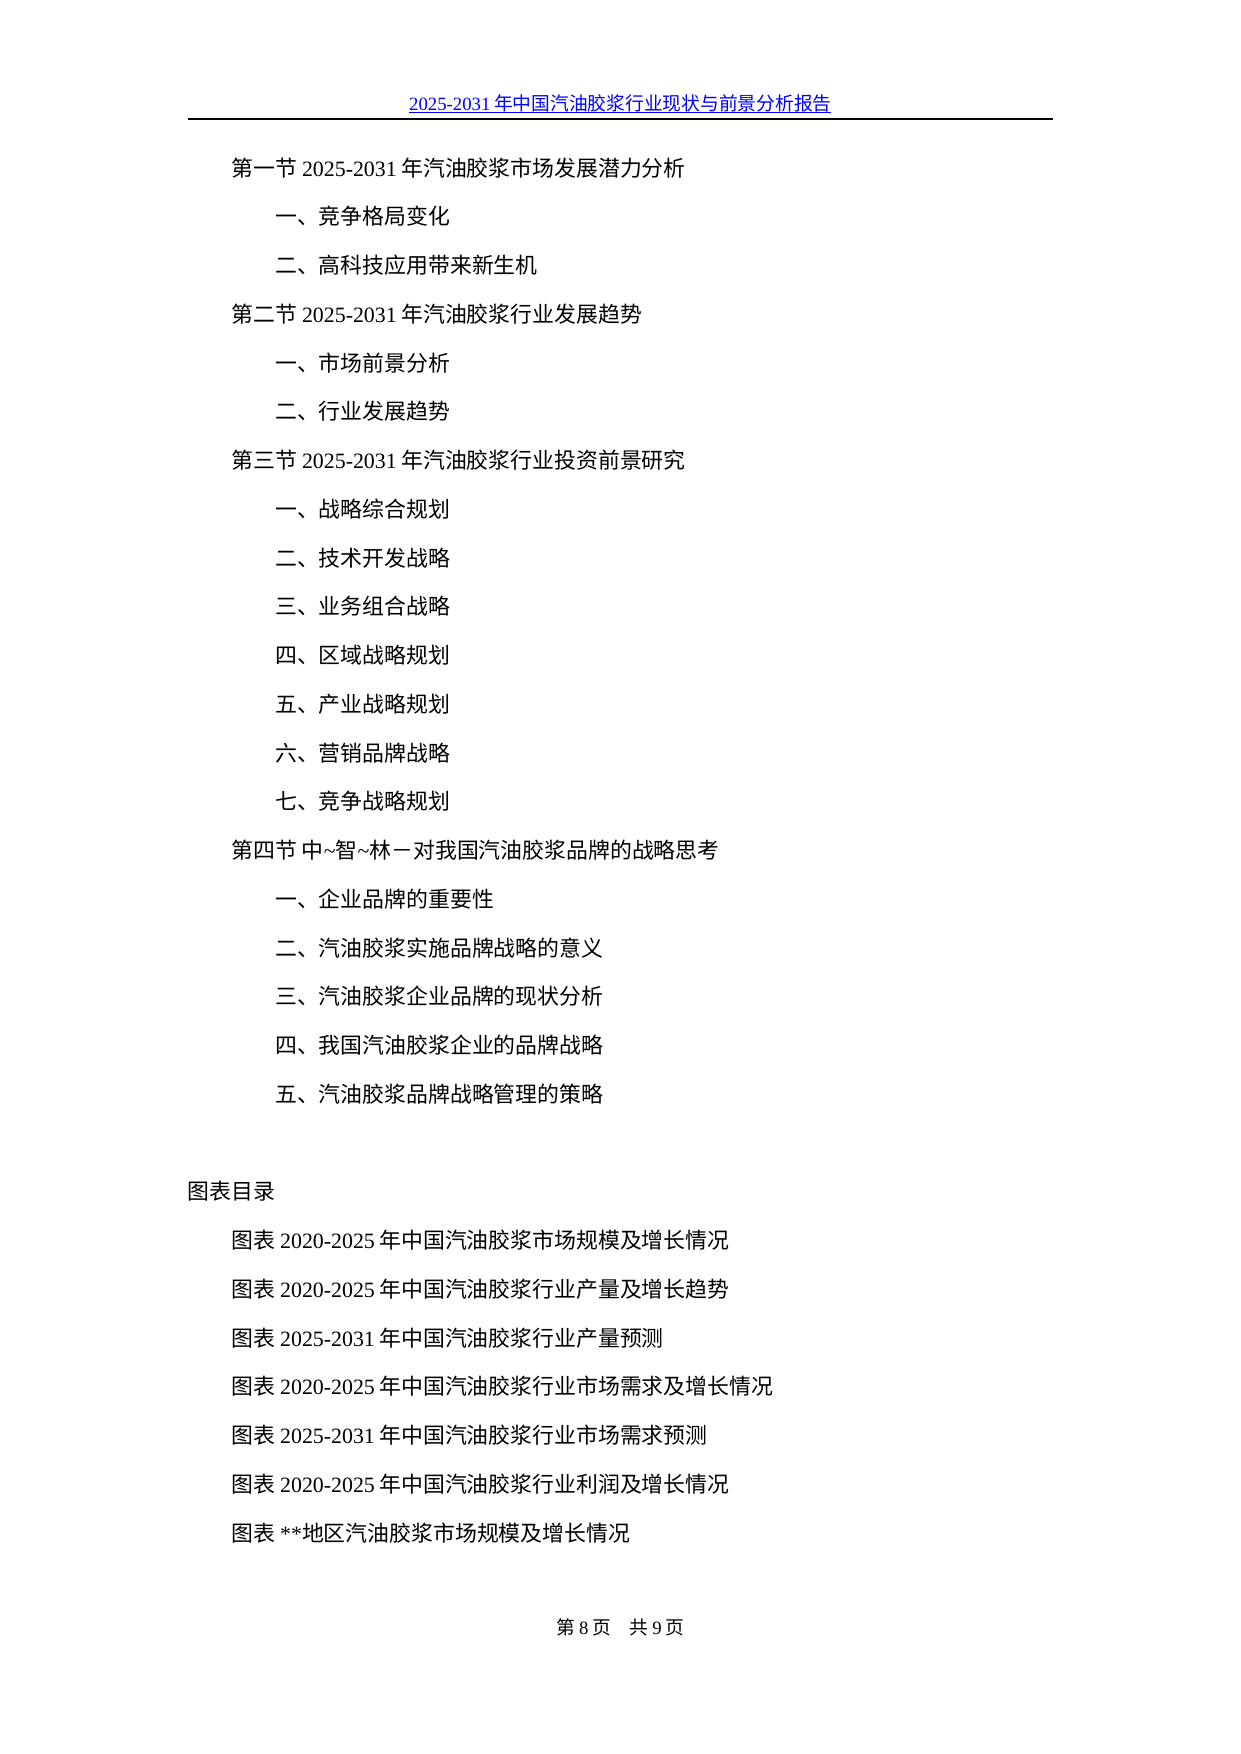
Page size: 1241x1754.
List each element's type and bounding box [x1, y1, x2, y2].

text [187, 150, 1053, 1548]
